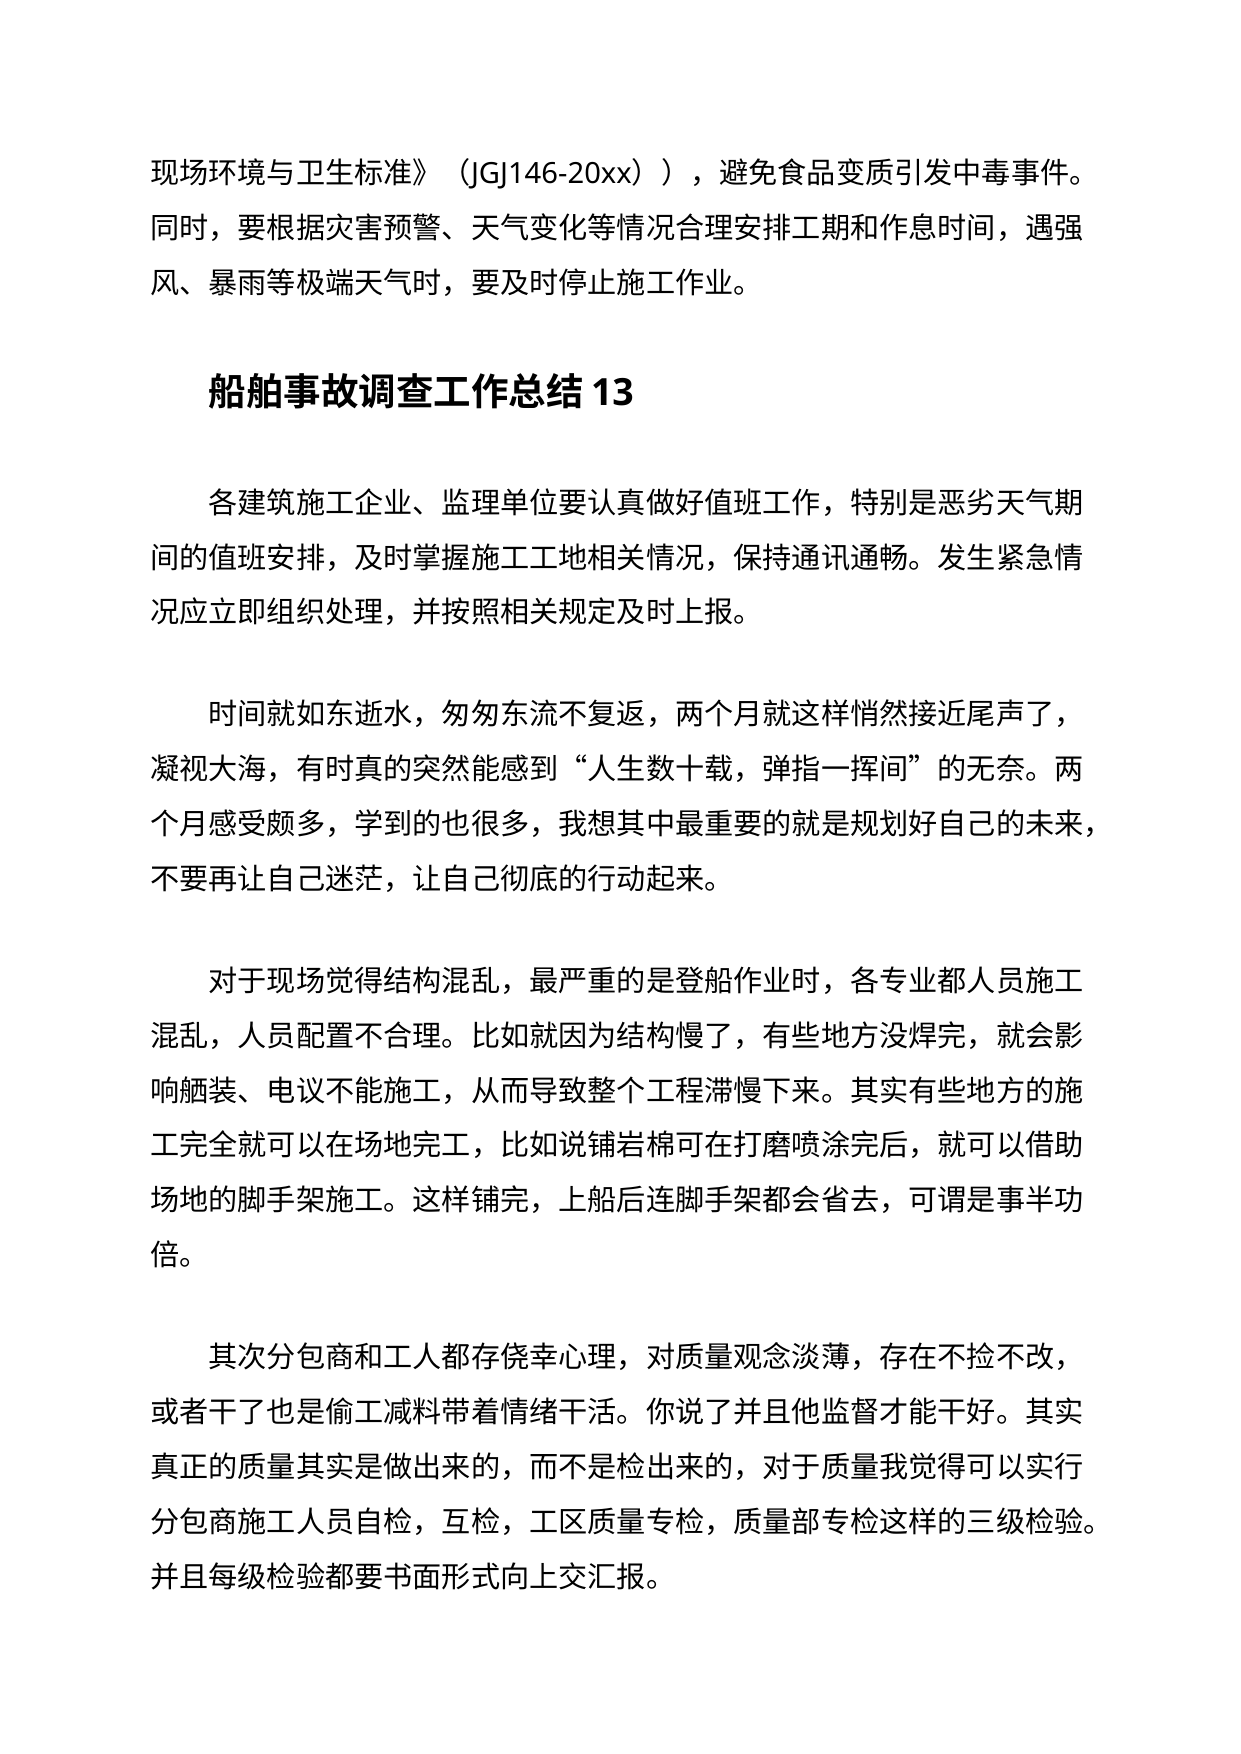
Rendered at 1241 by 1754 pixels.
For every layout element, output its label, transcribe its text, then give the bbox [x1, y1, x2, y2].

text 对于现场觉得结构混乱，最严重的是登船作业时，各专业都人员施工混乱，人员配置不合理。比如就因为结构慢了，有些地方没焊完，就会影响舾装、电议不能施工，从而导致整个工程滞慢下来。其实有些地方的施工完全就可以在场地完工，比如说铺岩棉可在打磨喷涂完后，就可以借助场地的脚手架施工。这样铺完，上船后连脚手架都会省去，可谓是事半功倍。 [150, 957, 1090, 1274]
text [150, 150, 1090, 302]
text 其次分包商和工人都存侥幸心理，对质量观念淡薄，存在不捡不改，或者干了也是偷工减料带着情绪干活。你说了并且他监督才能干好。其实真正的质量其实是做出来的，而不是检出来的，对于质量我觉得可以实行分包商施工人员自检，互检，工区质量专检，质量部专检这样的三级检验。并且每级检验都要书面形式向上交汇报。 [150, 1333, 1090, 1595]
text 时间就如东逝水，匆匆东流不复返，两个月就这样悄然接近尾声了，凝视大海，有时真的突然能感到“人生数十载，弹指一挥间”的无奈。两个月感受颇多，学到的也很多，我想其中最重要的就是规划好自己的未来，不要再让自己迷茫，让自己彻底的行动起来。 [150, 691, 1090, 898]
text 船舶事故调查工作总结13 [150, 362, 1090, 416]
text 各建筑施工企业、监理单位要认真做好值班工作，特别是恶劣天气期间的值班安排，及时掌握施工工地相关情况，保持通讯通畅。发生紧急情况应立即组织处理，并按照相关规定及时上报。 [150, 479, 1090, 631]
